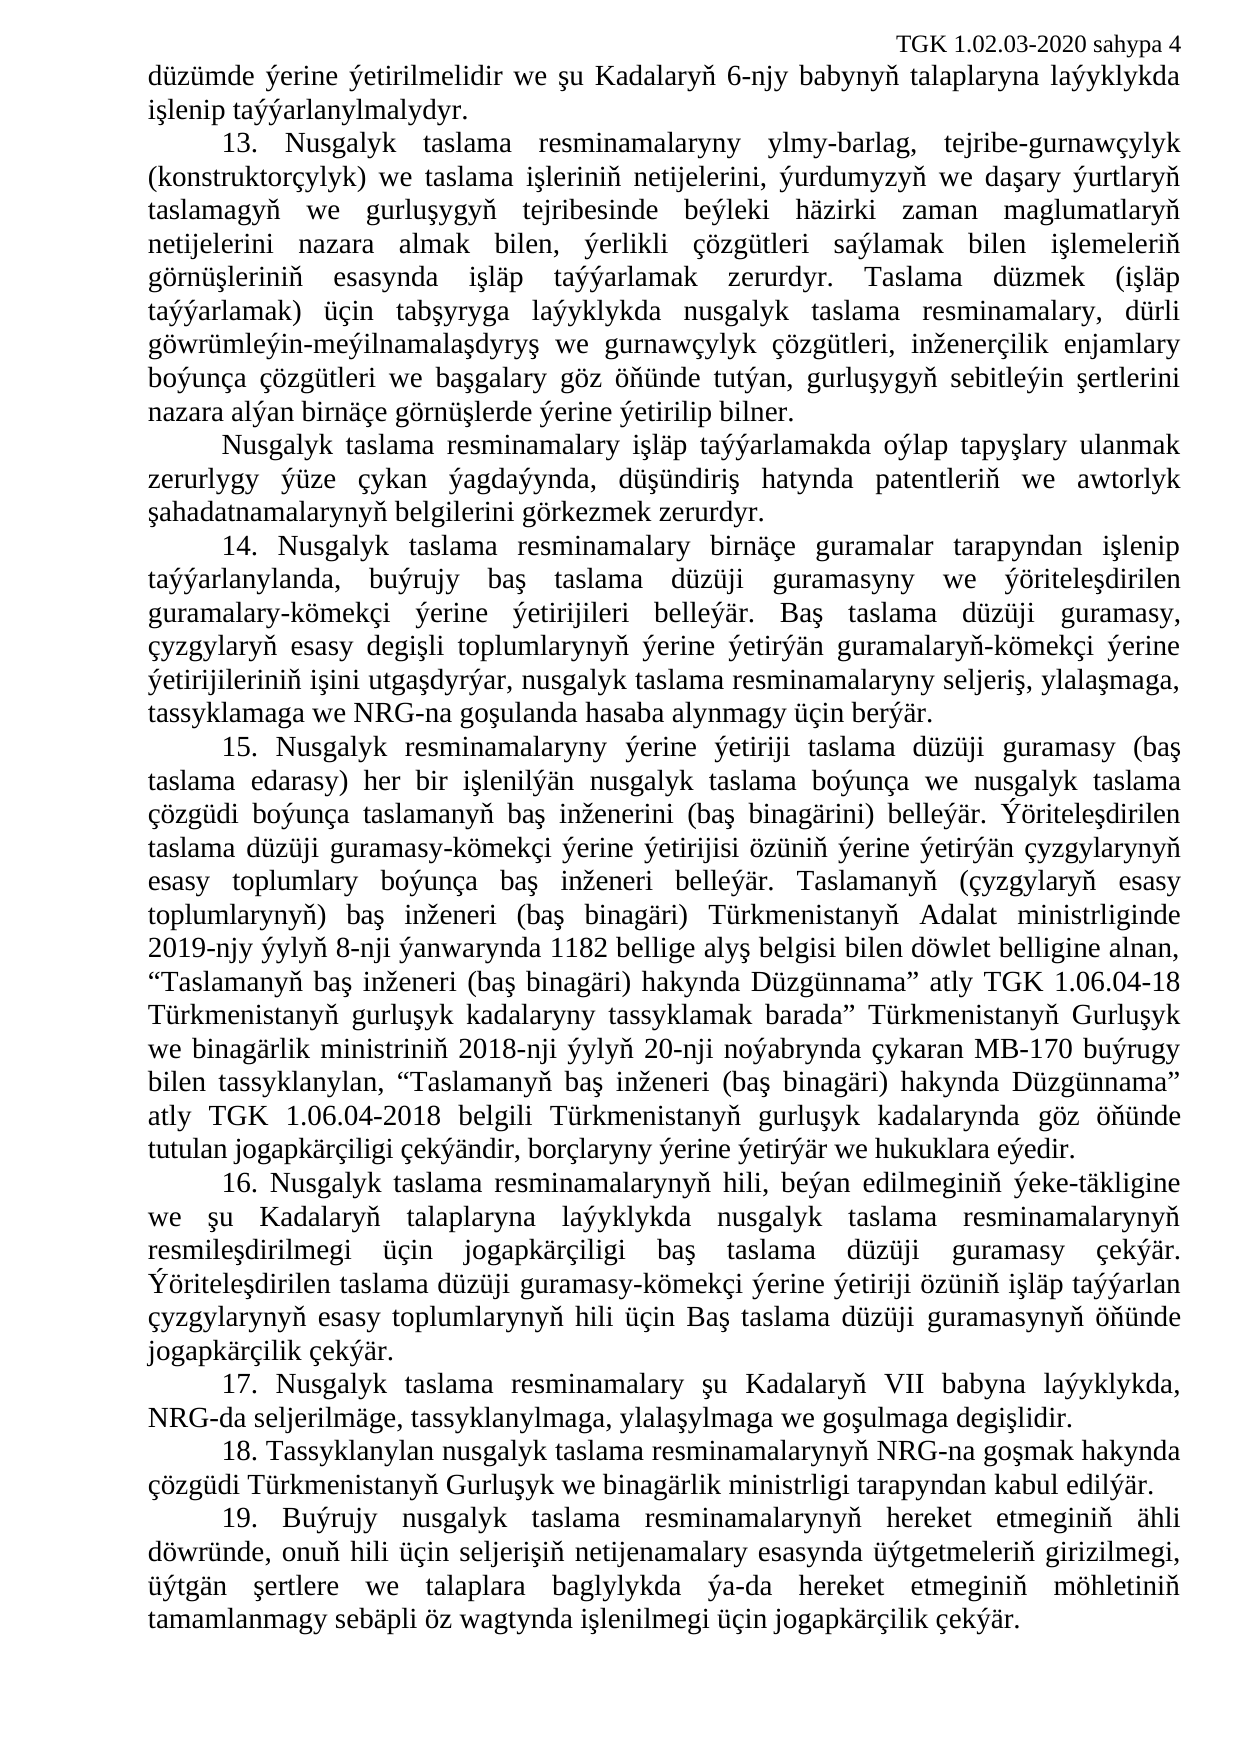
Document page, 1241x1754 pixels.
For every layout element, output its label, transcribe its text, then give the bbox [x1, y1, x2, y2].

text 14. Nusgalyk taslama resminamalary birnäçe guramalar tarapyndan işlenip taýýarlanylanda, buýrujy baş taslama düzüji guramasyny we ýöriteleşdirilen guramalary-kömekçi ýerine ýetirijileri belleýär. Baş taslama düzüji guramasy, çyzgylaryň esasy degişli toplumlarynyň ýerine ýetirýän guramalaryň-kömekçi ýerine ýetirijileriniň işini utgaşdyrýar, nusgalyk taslama resminamalaryny seljeriş, ylalaşmaga, tassyklamaga we NRG-na goşulanda hasaba alynmagy üçin berýär. [148, 528, 1181, 729]
text 15. Nusgalyk resminamalaryny ýerine ýetiriji taslama düzüji guramasy (baş taslama edarasy) her bir işlenilýän nusgalyk taslama boýunça we nusgalyk taslama çözgüdi boýunça taslamanyň baş inženerini (baş binagärini) belleýär. Ýöriteleşdirilen taslama düzüji guramasy-kömekçi ýerine ýetirijisi özüniň ýerine ýetirýän çyzgylarynyň esasy toplumlary boýunça baş inženeri belleýär. Taslamanyň (çyzgylaryň esasy toplumlarynyň) baş inženeri (baş binagäri) Türkmenistanyň Adalat ministrliginde 2019-njy ýylyň 8-nji ýanwarynda 1182 bellige alyş belgisi bilen döwlet belligine alnan, “Taslamanyň baş inženeri (baş binagäri) hakynda Düzgünnama” atly TGK 1.06.04-18 Türkmenistanyň gurluşyk kadalaryny tassyklamak barada” Türkmenistanyň Gurluşyk we binagärlik ministriniň 2018-nji ýylyň 20-nji noýabrynda çykaran MB-170 buýrugy bilen tassyklanylan, “Taslamanyň baş inženeri (baş binagäri) hakynda Düzgünnama” atly TGK 1.06.04-2018 belgili Türkmenistanyň gurluşyk kadalarynda göz öňünde tutulan jogapkärçiligi çekýändir, borçlaryny ýerine ýetirýär we hukuklara eýedir. [148, 729, 1181, 1165]
text 18. Tassyklanylan nusgalyk taslama resminamalarynyň NRG-na goşmak hakynda çözgüdi Türkmenistanyň Gurluşyk we binagärlik ministrligi tarapyndan kabul edilýär. [148, 1433, 1181, 1501]
text 16. Nusgalyk taslama resminamalarynyň hili, beýan edilmeginiň ýeke-täkligine we şu Kadalaryň talaplaryna laýyklykda nusgalyk taslama resminamalarynyň resmileşdirilmegi üçin jogapkärçiligi baş taslama düzüji guramasy çekýär. Ýöriteleşdirilen taslama düzüji guramasy-kömekçi ýerine ýetiriji özüniň işläp taýýarlan çyzgylarynyň esasy toplumlarynyň hili üçin Baş taslama düzüji guramasynyň öňünde jogapkärçilik çekýär. [148, 1165, 1181, 1366]
text 17. Nusgalyk taslama resminamalary şu Kadalaryň VII babyna laýyklykda, NRG-da seljerilmäge, tassyklanylmaga, ylalaşylmaga we goşulmaga degişlidir. [148, 1366, 1181, 1433]
text Nusgalyk taslama resminamalary işläp taýýarlamakda oýlap tapyşlary ulanmak zerurlygy ýüze çykan ýagdaýynda, düşündiriş hatynda patentleriň we awtorlyk şahadatnamalarynyň belgilerini görkezmek zerurdyr. [148, 427, 1181, 528]
text 13. Nusgalyk taslama resminamalaryny ylmy-barlag, tejribe-gurnawçylyk (konstruktorçylyk) we taslama işleriniň netijelerini, ýurdumyzyň we daşary ýurtlaryň taslamagyň we gurluşygyň tejribesinde beýleki häzirki zaman maglumatlaryň netijelerini nazara almak bilen, ýerlikli çözgütleri saýlamak bilen işlemeleriň görnüşleriniň esasynda işläp taýýarlamak zerurdyr. Taslama düzmek (işläp taýýarlamak) üçin tabşyryga laýyklykda nusgalyk taslama resminamalary, dürli göwrümleýin-meýilnamalaşdyryş we gurnawçylyk çözgütleri, inženerçilik enjamlary boýunça çözgütleri we başgalary göz öňünde tutýan, gurluşygyň sebitleýin şertlerini nazara alýan birnäçe görnüşlerde ýerine ýetirilip bilner. [148, 125, 1181, 427]
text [148, 58, 1181, 125]
text 19. Buýrujy nusgalyk taslama resminamalarynyň hereket etmeginiň ähli döwründe, onuň hili üçin seljerişiň netijenamalary esasynda üýtgetmeleriň girizilmegi, üýtgän şertlere we talaplara baglylykda ýa-da hereket etmeginiň möhletiniň tamamlanmagy sebäpli öz wagtynda işlenilmegi üçin jogapkärçilik çekýär. [148, 1501, 1181, 1635]
